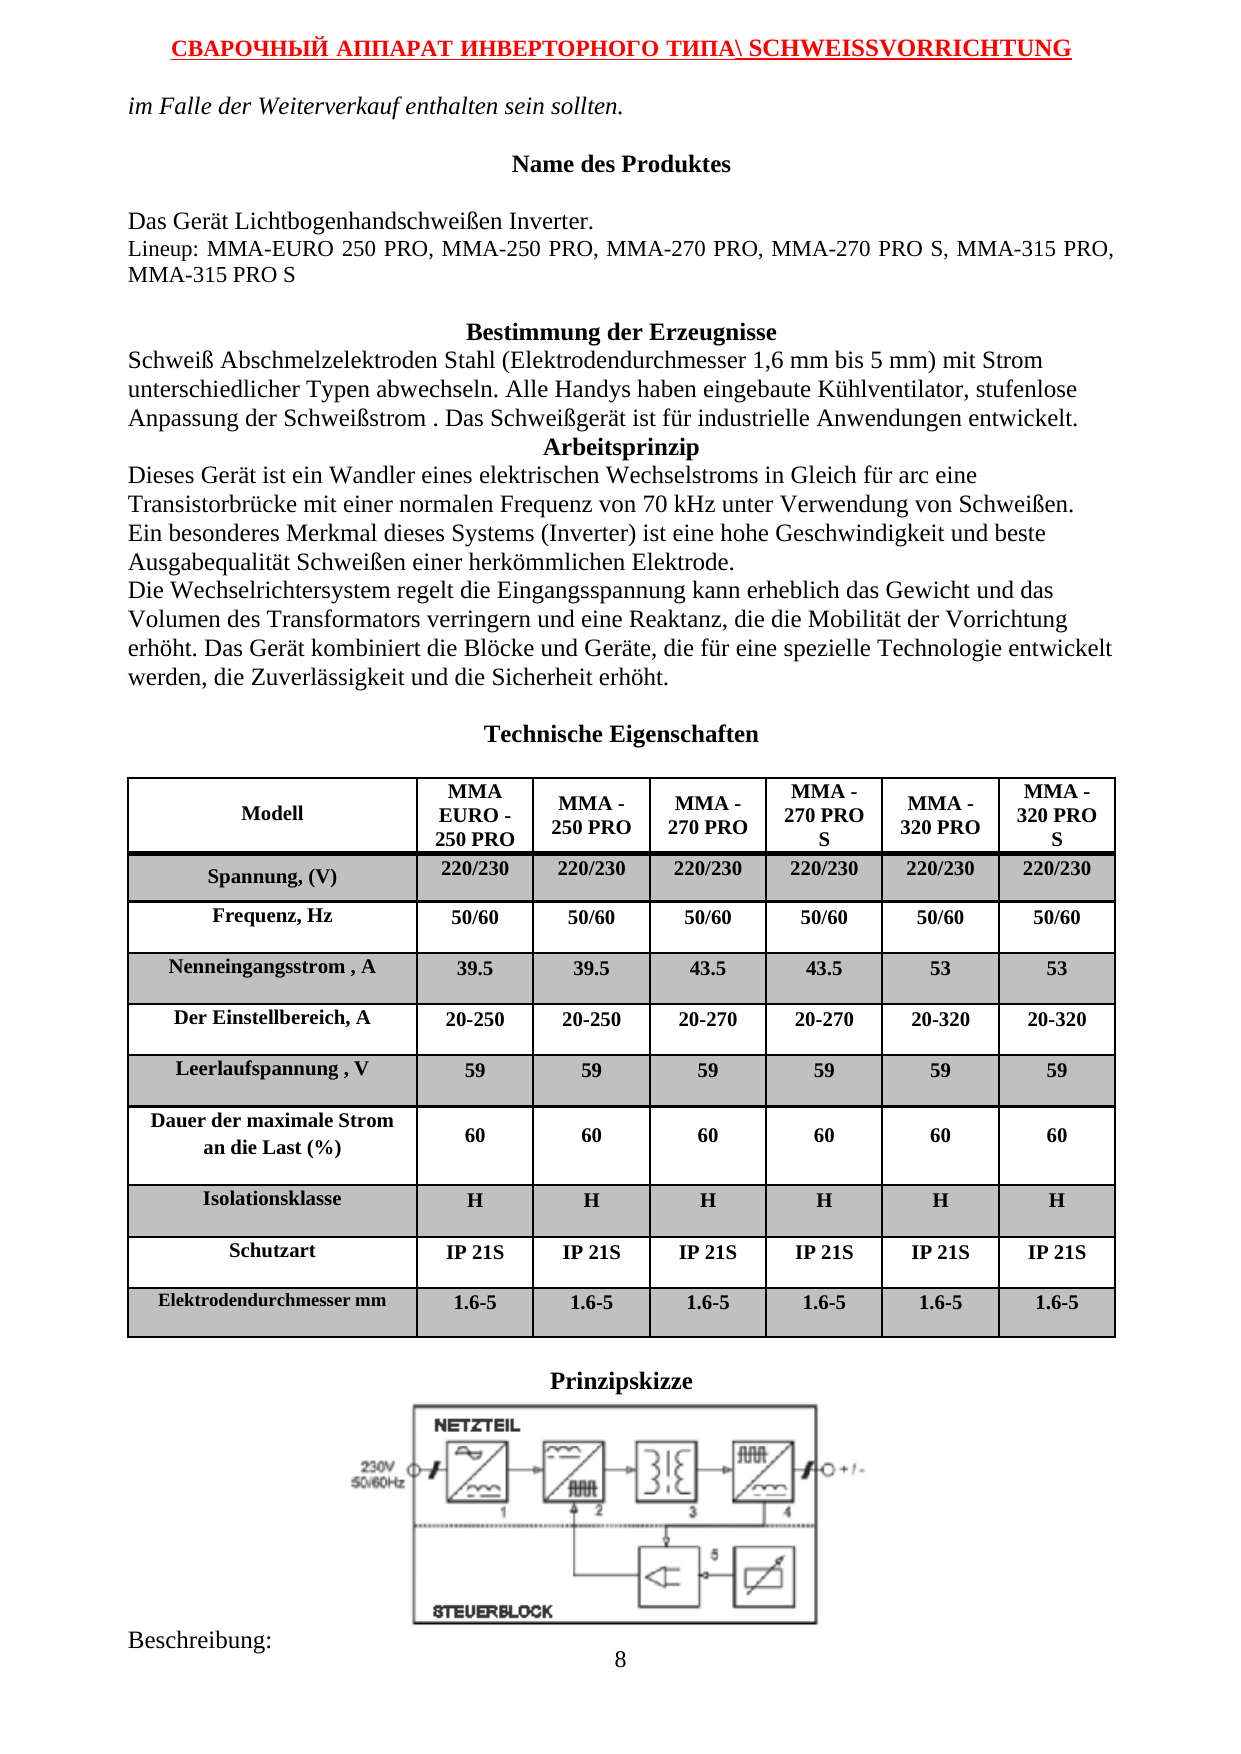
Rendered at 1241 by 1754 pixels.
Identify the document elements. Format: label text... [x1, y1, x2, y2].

table_header ММА - 270 PRO [651, 779, 765, 851]
table_cell 50/60 [883, 903, 998, 952]
table_cell 60 [1000, 1108, 1114, 1184]
table_cell 50/60 [767, 903, 881, 952]
table_cell H [883, 1186, 998, 1236]
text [128, 91, 1115, 120]
table_cell 220/230 [883, 856, 998, 900]
table_cell H [418, 1186, 532, 1236]
table_cell 1.6-5 [534, 1289, 649, 1336]
table_cell 59 [1000, 1056, 1114, 1105]
text Lineup: MMA-EURO 250 PRO, MMA-250 PRO, MMA-270 PRO, MMA-270 PRO S, MMA-315 PRO, MMA-315 PRO S [128, 235, 1115, 288]
text Name des Produktes [128, 149, 1115, 178]
table_cell 39.5 [418, 954, 532, 1003]
table_cell Der Einstellbereich, A [129, 1005, 416, 1054]
table_cell 39.5 [534, 954, 649, 1003]
table_cell 220/230 [534, 856, 649, 900]
table_cell H [767, 1186, 881, 1236]
table_cell 20-250 [418, 1005, 532, 1054]
table_cell 43.5 [651, 954, 765, 1003]
table_cell H [651, 1186, 765, 1236]
text Die Wechselrichtersystem regelt die Eingangsspannung kann erheblich das Gewicht und das Volumen des Transformators verringern und eine Reaktanz, die die Mobilität der Vorrichtung erhöht. Das Gerät kombiniert die Blöcke und Geräte, die für eine spezielle Technologie entwickelt werden, die Zuverlässigkeit und die Sicherheit erhöht. [128, 575, 1115, 690]
table_cell 1.6-5 [1000, 1289, 1114, 1336]
table_cell 59 [767, 1056, 881, 1105]
table_cell 50/60 [418, 903, 532, 952]
table_cell 1.6-5 [883, 1289, 998, 1336]
text Technische Eigenschaften [128, 719, 1115, 748]
table_cell 53 [883, 954, 998, 1003]
table_cell Spannung, (V) [129, 856, 416, 900]
text Arbeitsprinzip [128, 432, 1115, 460]
table_header ММА - 320 PRO S [1000, 779, 1114, 851]
table_cell 20-320 [1000, 1005, 1114, 1054]
table_cell IP 21S [883, 1238, 998, 1287]
table_cell 59 [651, 1056, 765, 1105]
table_cell Schutzart [129, 1238, 416, 1287]
text Prinzipskizze [128, 1366, 1115, 1395]
table_cell 50/60 [534, 903, 649, 952]
table_cell 60 [418, 1108, 532, 1184]
table_cell Nenneingangsstrom , A [129, 954, 416, 1003]
table_header ММА - 320 PRO [883, 779, 998, 851]
text Dieses Gerät ist ein Wandler eines elektrischen Wechselstroms in Gleich für arc eine Transistorbrücke mit einer normalen Frequenz von 70 kHz unter Verwendung von Schweißen. Ein besonderes Merkmal dieses Systems (Inverter) ist eine hohe Geschwindigkeit und beste Ausgabequalität Schweißen einer herkömmlichen Elektrode. [128, 460, 1115, 575]
text Beschreibung: [128, 1625, 1115, 1654]
table_cell 60 [767, 1108, 881, 1184]
table_cell H [534, 1186, 649, 1236]
table_header ММА - 250 PRO [534, 779, 649, 851]
table_cell Leerlaufspannung , V [129, 1056, 416, 1105]
table_cell 220/230 [418, 856, 532, 900]
text Das Gerät Lichtbogenhandschweißen Inverter. [128, 206, 1115, 235]
table_header ММА - 270 PRO S [767, 779, 881, 851]
table_header Modell [129, 779, 416, 851]
table_cell 1.6-5 [418, 1289, 532, 1336]
table_cell 20-250 [534, 1005, 649, 1054]
table_cell Dauer der maximale Strom an die Last (%) [129, 1108, 416, 1184]
table_cell IP 21S [534, 1238, 649, 1287]
table_header ММА EURO - 250 PRO [418, 779, 532, 851]
table_cell H [1000, 1186, 1114, 1236]
table_cell IP 21S [418, 1238, 532, 1287]
table_cell 20-270 [767, 1005, 881, 1054]
table_cell 59 [418, 1056, 532, 1105]
table_cell Elektrodendurchmesser mm [129, 1289, 416, 1336]
table_cell 20-320 [883, 1005, 998, 1054]
table_cell 60 [651, 1108, 765, 1184]
table_cell 220/230 [767, 856, 881, 900]
table_cell Isolationsklasse [129, 1186, 416, 1236]
table_cell 1.6-5 [767, 1289, 881, 1336]
table_cell IP 21S [651, 1238, 765, 1287]
table_cell IP 21S [1000, 1238, 1114, 1287]
table_cell 59 [883, 1056, 998, 1105]
table_cell 53 [1000, 954, 1114, 1003]
table_cell 60 [534, 1108, 649, 1184]
table_cell 20-270 [651, 1005, 765, 1054]
table_cell 220/230 [651, 856, 765, 900]
table_cell 43.5 [767, 954, 881, 1003]
table_cell 50/60 [1000, 903, 1114, 952]
text Bestimmung der Erzeugnisse [128, 317, 1115, 345]
table_cell Frequenz, Hz [129, 903, 416, 952]
table_cell IP 21S [767, 1238, 881, 1287]
table_cell 220/230 [1000, 856, 1114, 900]
text Schweiß Abschmelzelektroden Stahl (Elektrodendurchmesser 1,6 mm bis 5 mm) mit Strom unterschiedlicher Typen abwechseln. Alle Handys haben eingebaute Kühlventilator, stufenlose Anpassung der Schweißstrom . Das Schweißgerät ist für industrielle Anwendungen entwickelt. [128, 345, 1115, 432]
picture [334, 1395, 887, 1644]
table_cell 59 [534, 1056, 649, 1105]
table_cell 50/60 [651, 903, 765, 952]
table_cell 1.6-5 [651, 1289, 765, 1336]
table_cell 60 [883, 1108, 998, 1184]
